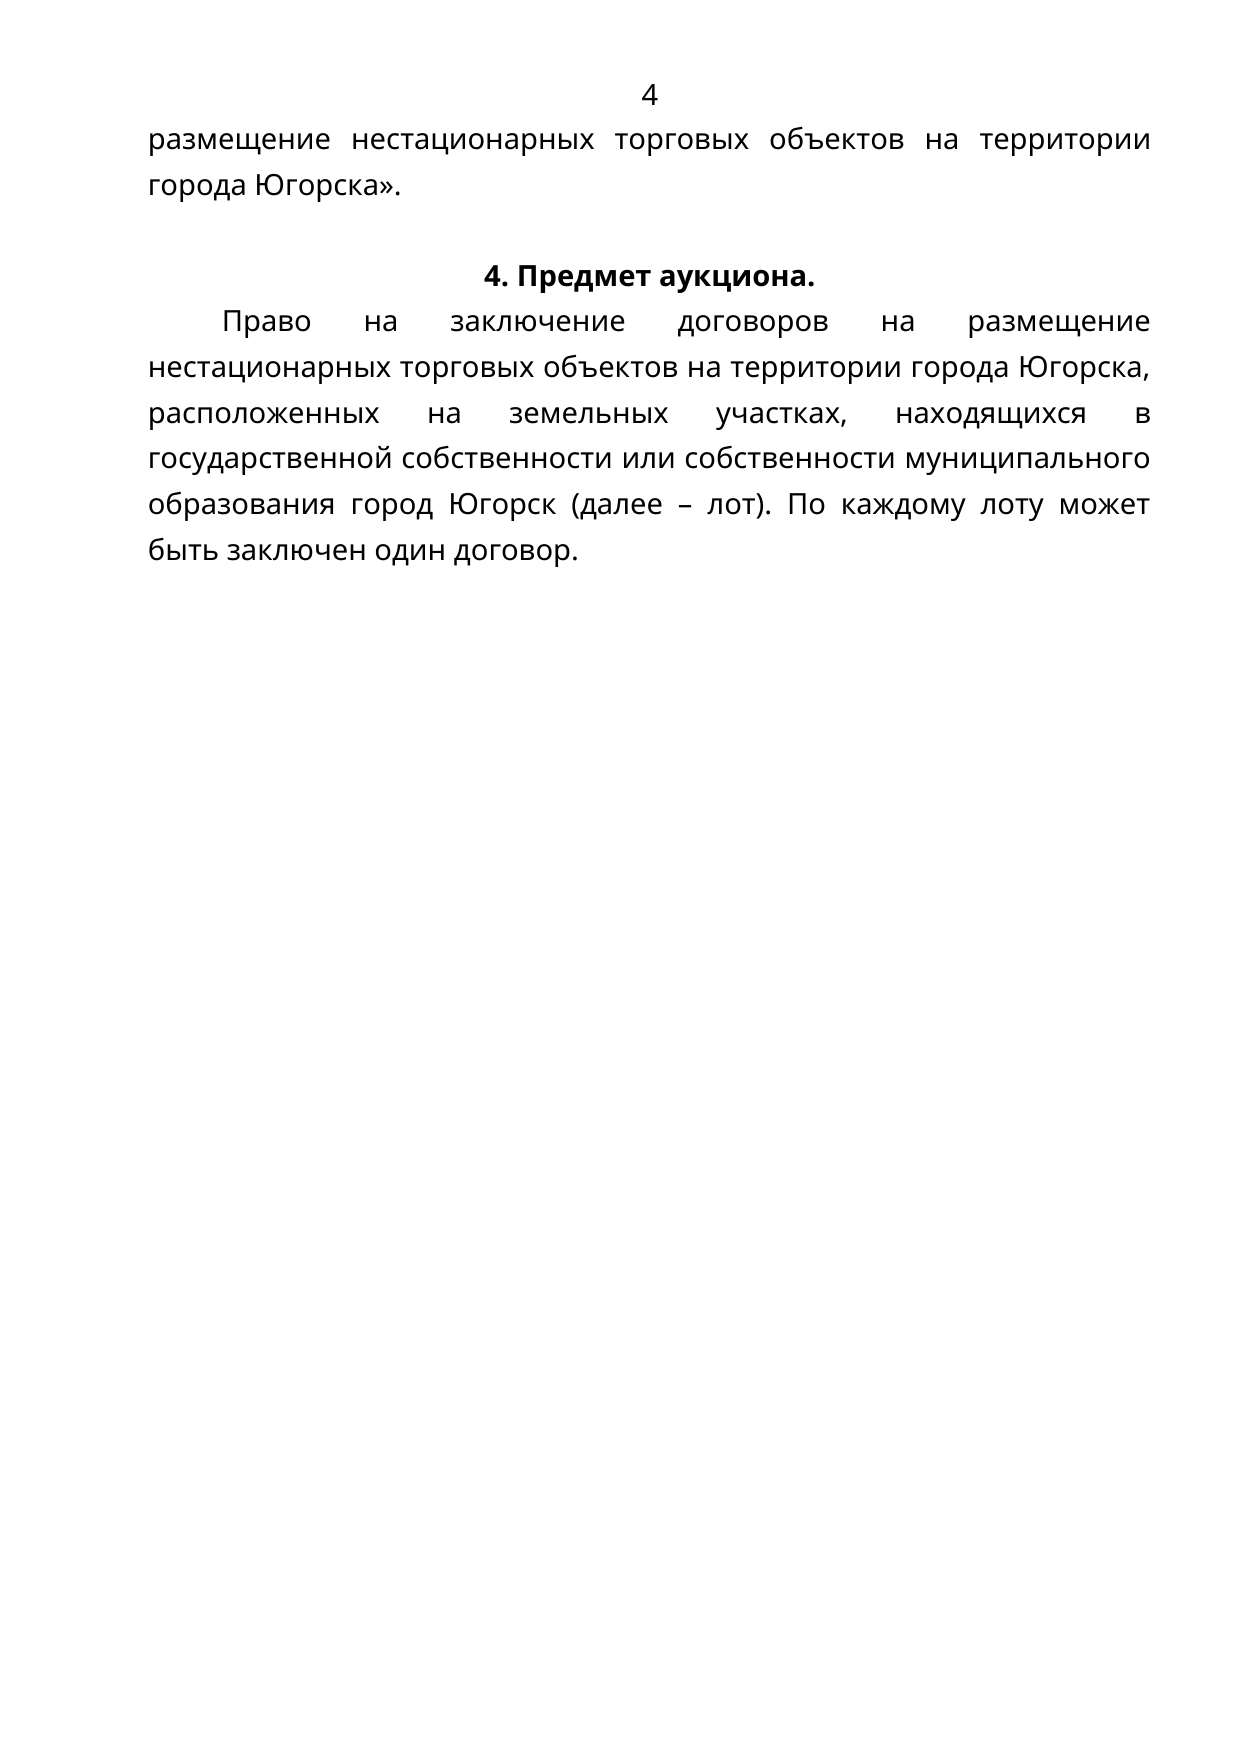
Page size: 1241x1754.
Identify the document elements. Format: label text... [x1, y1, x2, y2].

text 4. Предмет аукциона. [148, 255, 1152, 295]
list Право на заключение договоров на размещение нестационарных торговых объектов на территории города Югорска, расположенных на земельных участках, находящихся в государственной собственности или собственности муниципального образования город Югорск (далее – лот). По каждому лоту может быть заключен один договор. [148, 301, 1152, 568]
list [148, 118, 1152, 203]
